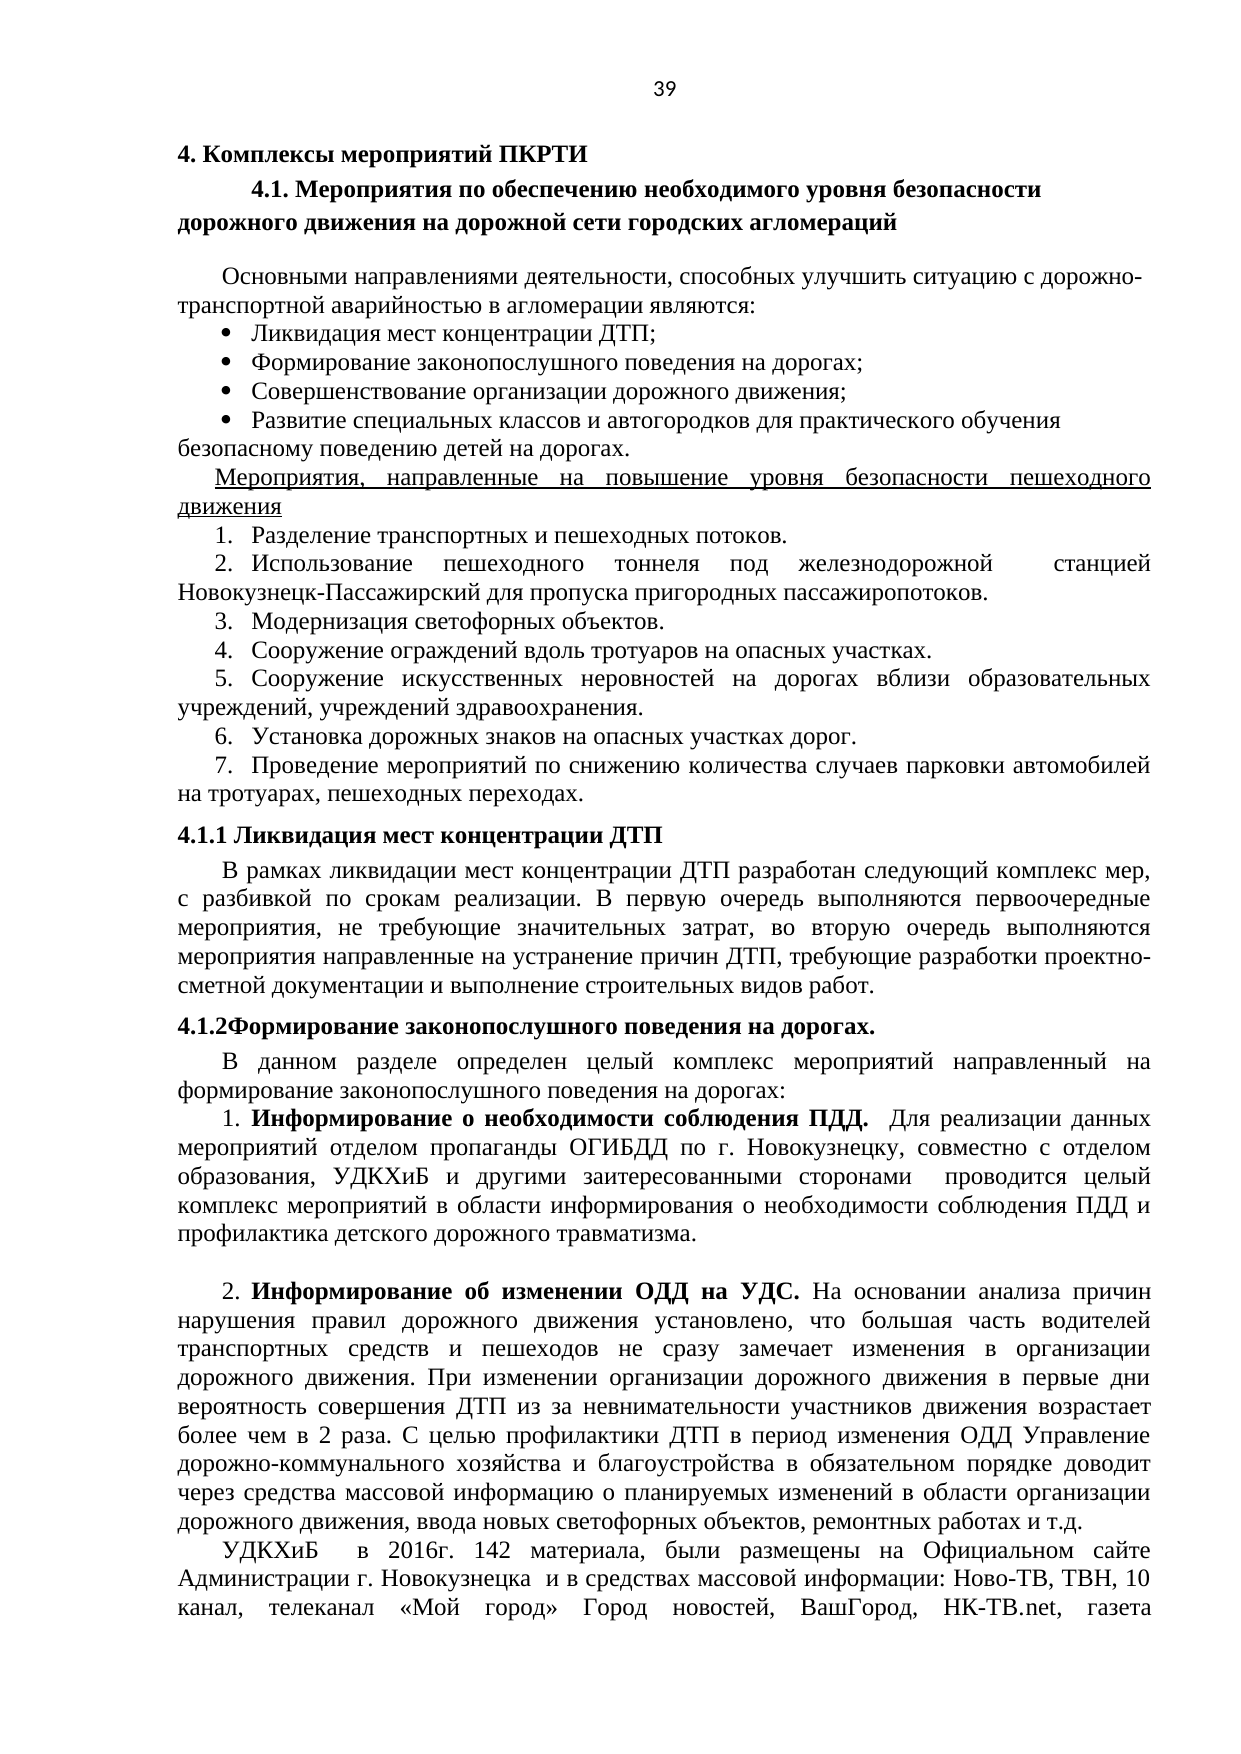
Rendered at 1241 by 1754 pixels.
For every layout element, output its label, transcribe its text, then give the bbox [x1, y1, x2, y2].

list Информирование об изменении ОДД на УДС. На основании анализа причин нарушения правил дорожного движения установлено, что большая часть водителей транспортных средств и пешеходов не сразу замечает изменения в организации дорожного движения. При изменении организации дорожного движения в первые дни вероятность совершения ДТП из за невнимательности участников движения возрастает более чем в 2 раза. С целью профилактики ДТП в период изменения ОДД Управление дорожно-коммунального хозяйства и благоустройства в обязательном порядке доводит через средства массовой информацию о планируемых изменений в области организации дорожного движения, ввода новых светофорных объектов, ремонтных работах и т.д. [177, 1276, 1152, 1535]
list Формирование законопослушного поведения на дорогах; [177, 347, 1152, 376]
list Установка дорожных знаков на опасных участках дорог. [177, 721, 1152, 750]
text Мероприятия, направленные на повышение уровня безопасности пешеходного движения [177, 462, 1152, 520]
list Использование пешеходного тоннеля под железнодорожной станцией Новокузнецк-Пассажирский для пропуска пригородных пассажиропотоков. [177, 548, 1152, 606]
list Проведение мероприятий по снижению количества случаев парковки автомобилей на тротуарах, пешеходных переходах. [177, 750, 1152, 807]
subtitle 4.1.1 Ликвидация мест концентрации ДТП [177, 820, 1152, 848]
list Информирование о необходимости соблюдения ПДД. Для реализации данных мероприятий отделом пропаганды ОГИБДД по г. Новокузнецку, совместно с отделом образования, УДКХиБ и другими заитересованными сторонами проводится целый комплекс мероприятий в области информирования о необходимости соблюдения ПДД и профилактика детского дорожного травматизма. [177, 1103, 1152, 1247]
list Модернизация светофорных объектов. [177, 606, 1152, 635]
subtitle 4.1.2Формирование законопослушного поведения на дорогах. [177, 1011, 1152, 1040]
text В рамках ликвидации мест концентрации ДТП разработан следующий комплекс мер, с разбивкой по срокам реализации. В первую очередь выполняются первоочередные мероприятия, не требующие значительных затрат, во вторую очередь выполняются мероприятия направленные на устранение причин ДТП, требующие разработки проектно-сметной документации и выполнение строительных видов работ. [177, 855, 1152, 998]
list Совершенствование организации дорожного движения; [177, 376, 1152, 405]
text 4.1. Мероприятия по обеспечению необходимого уровня безопасности дорожного движения на дорожной сети городских агломераций [177, 174, 1152, 236]
list Сооружение ограждений вдоль тротуаров на опасных участках. [177, 635, 1152, 663]
subtitle 4. Комплексы мероприятий ПКРТИ [177, 139, 1152, 168]
list Сооружение искусственных неровностей на дорогах вблизи образовательных учреждений, учреждений здравоохранения. [177, 663, 1152, 721]
text В данном разделе определен целый комплекс мероприятий направленный на формирование законопослушного поведения на дорогах: [177, 1046, 1152, 1103]
list Ликвидация мест концентрации ДТП; [177, 318, 1152, 347]
list Развитие специальных классов и автогородков для практического обучения безопасному поведению детей на дорогах. [177, 405, 1152, 462]
text Основными направлениями деятельности, способных улучшить ситуацию с дорожно-транспортной аварийностью в агломерации являются: [177, 261, 1152, 318]
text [177, 1535, 1152, 1621]
list Разделение транспортных и пешеходных потоков. [177, 520, 1152, 548]
